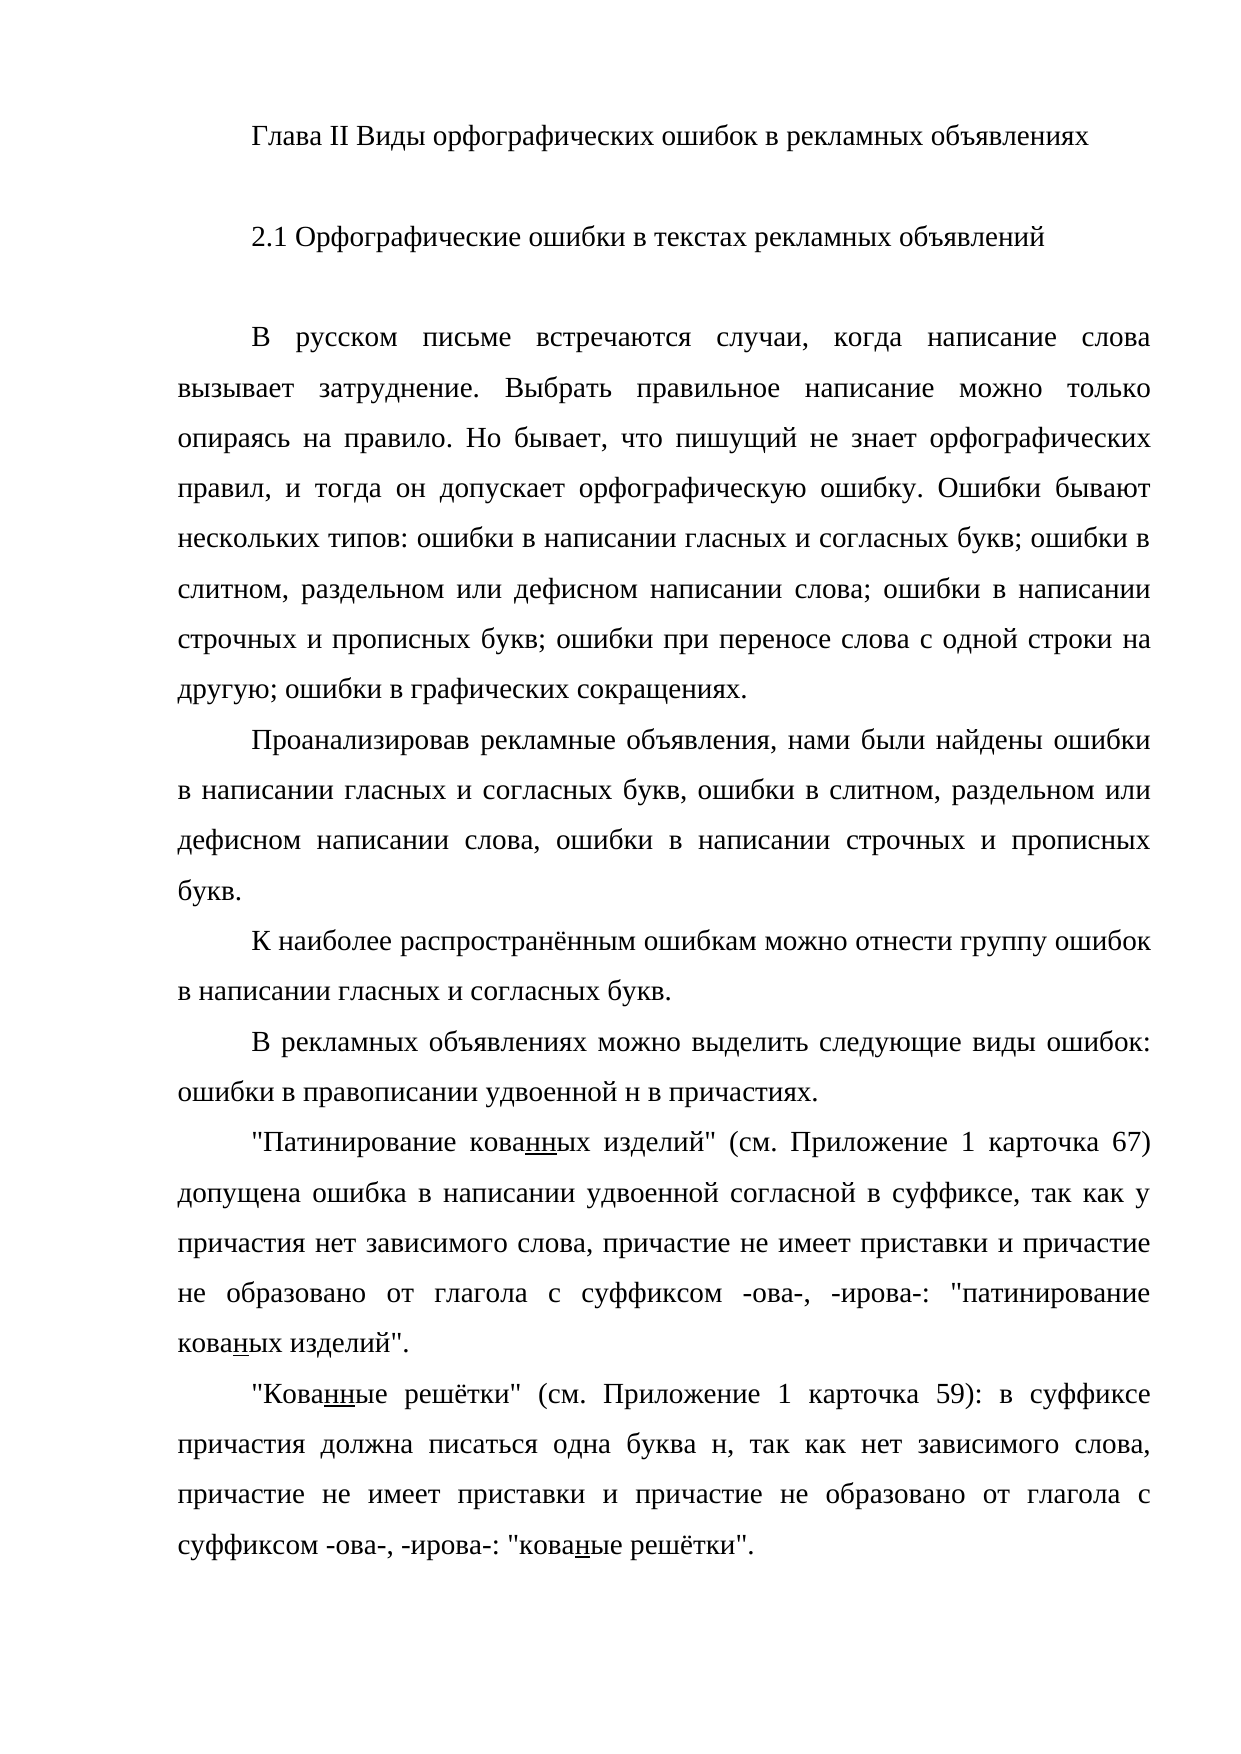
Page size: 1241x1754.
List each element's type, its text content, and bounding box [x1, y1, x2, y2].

text В рекламных объявлениях можно выделить следующие виды ошибок: ошибки в правописании удвоенной н в причастиях. [177, 1024, 1152, 1108]
text В русском письме встречаются случаи, когда написание слова вызывает затруднение. Выбрать правильное написание можно только опираясь на правило. Но бывает, что пишущий не знает орфографических правил, и тогда он допускает орфографическую ошибку. Ошибки бывают нескольких типов: ошибки в написании гласных и согласных букв; ошибки в слитном, раздельном или дефисном написании слова; ошибки в написании строчных и прописных букв; ошибки при переносе слова с одной строки на другую; ошибки в графических сокращениях. [177, 319, 1152, 705]
text "Патинирование кованных изделий" (см. Приложение 1 карточка 67) допущена ошибка в написании удвоенной согласной в суффиксе, так как у причастия нет зависимого слова, причастие не имеет приставки и причастие не образовано от глагола с суффиксом -ова-, -ирова-: "патинирование кованых изделий". [177, 1124, 1152, 1359]
text К наиболее распространённым ошибкам можно отнести группу ошибок в написании гласных и согласных букв. [177, 923, 1152, 1007]
text 2.1 Орфографические ошибки в текстах рекламных объявлений [177, 219, 1152, 252]
text Глава II Виды орфографических ошибок в рекламных объявлениях [177, 118, 1152, 152]
text "Кованные решётки" (см. Приложение 1 карточка 59): в суффиксе причастия должна писаться одна буква н, так как нет зависимого слова, причастие не имеет приставки и причастие не образовано от глагола с суффиксом -ова-, -ирова-: "кованые решётки". [177, 1376, 1152, 1560]
text Проанализировав рекламные объявления, нами были найдены ошибки в написании гласных и согласных букв, ошибки в слитном, раздельном или дефисном написании слова, ошибки в написании строчных и прописных букв. [177, 722, 1152, 906]
